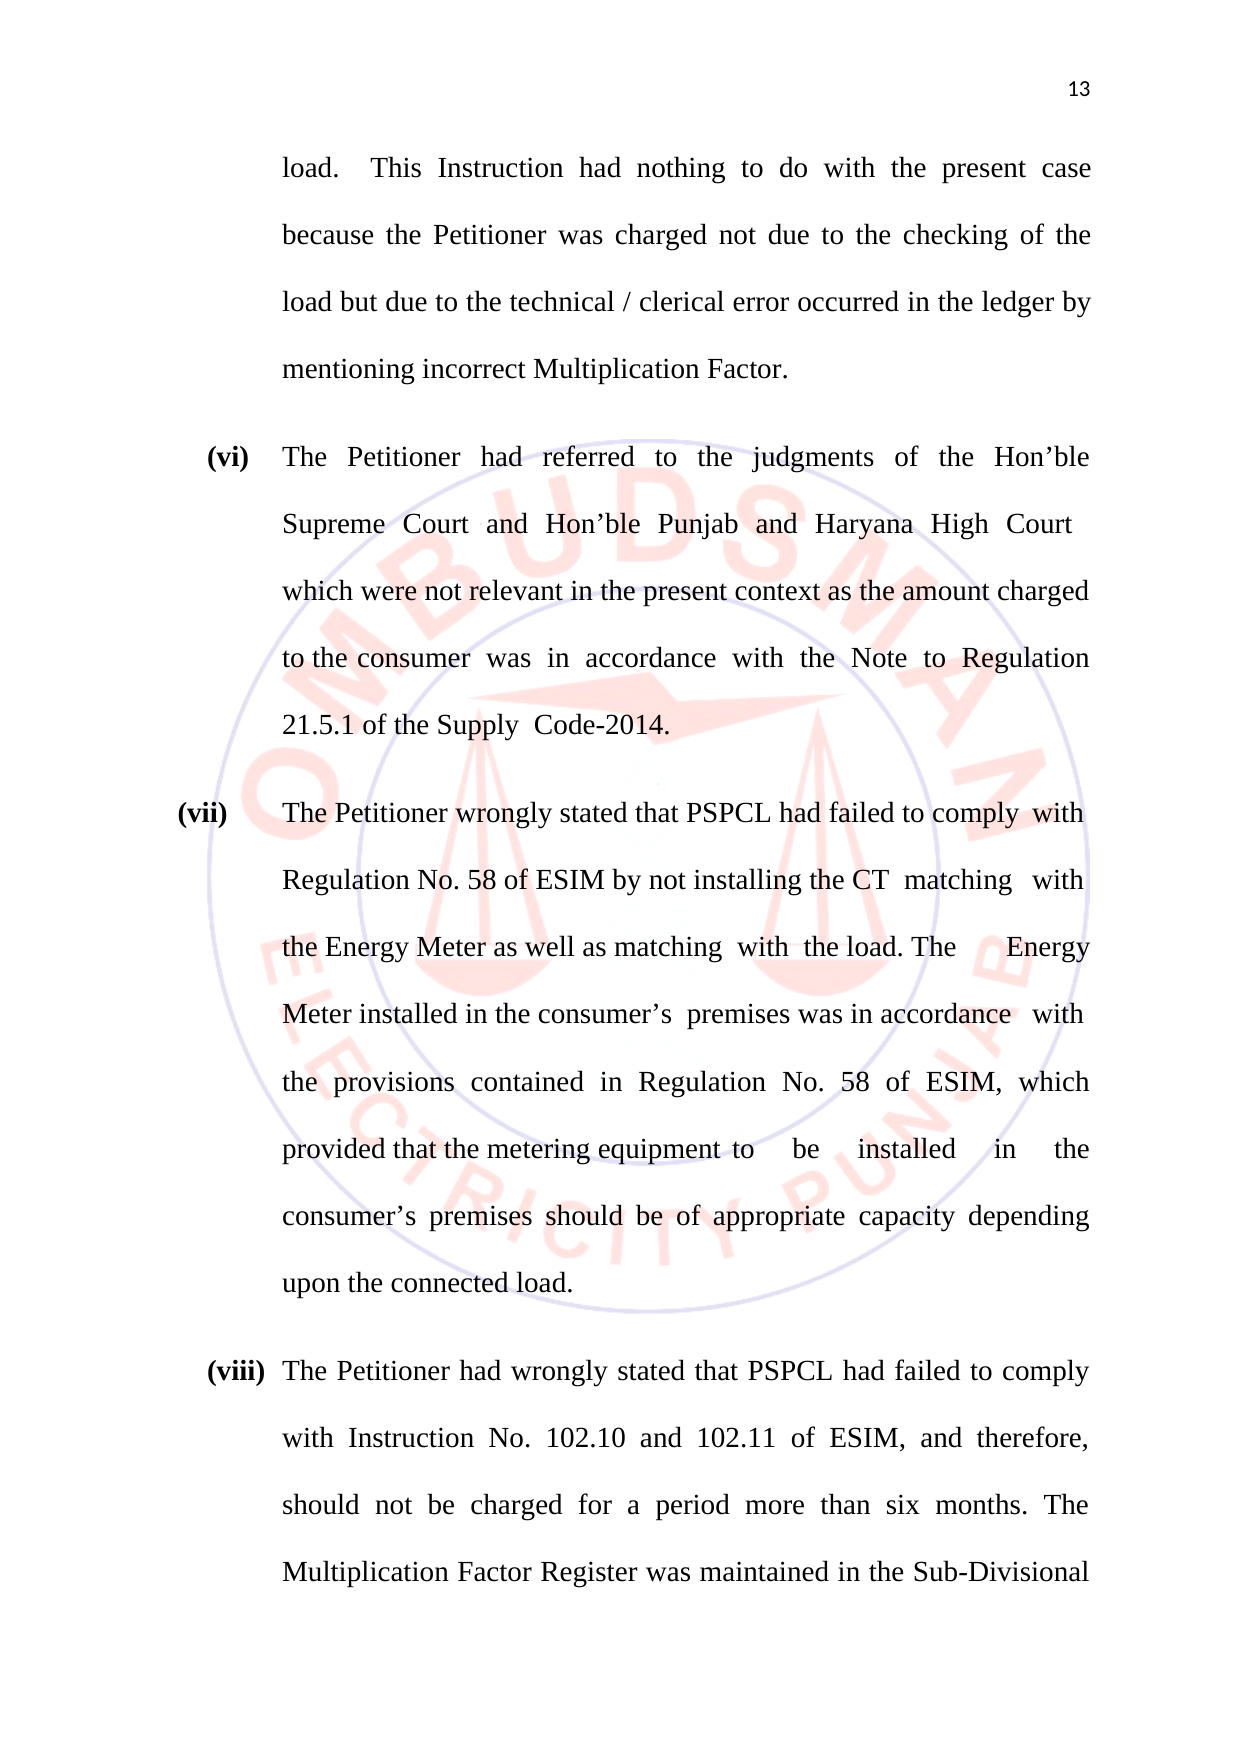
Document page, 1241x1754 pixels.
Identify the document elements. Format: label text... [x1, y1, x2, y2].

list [207, 150, 1093, 385]
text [207, 1353, 1090, 1588]
text (vi) The Petitioner had referred to the judgments of the Hon’ble Supreme Court and Hon’ble Punjab and Haryana High Court which were not relevant in the present context as the amount charged to the consumer was in accordance with the Note to Regulation 21.5.1 of the Supply Code-2014. [207, 439, 1090, 741]
text (vii) The Petitioner wrongly stated that PSPCL had failed to comply with Regulation No. 58 of ESIM by not installing the CT matching with the Energy Meter as well as matching with the load. The Energy Meter installed in the consumer’s premises was in accordance with the provisions contained in Regulation No. 58 of ESIM, which provided that the metering equipment to be installed in the consumer’s premises should be of appropriate capacity depending upon the connected load. [177, 795, 1090, 1298]
